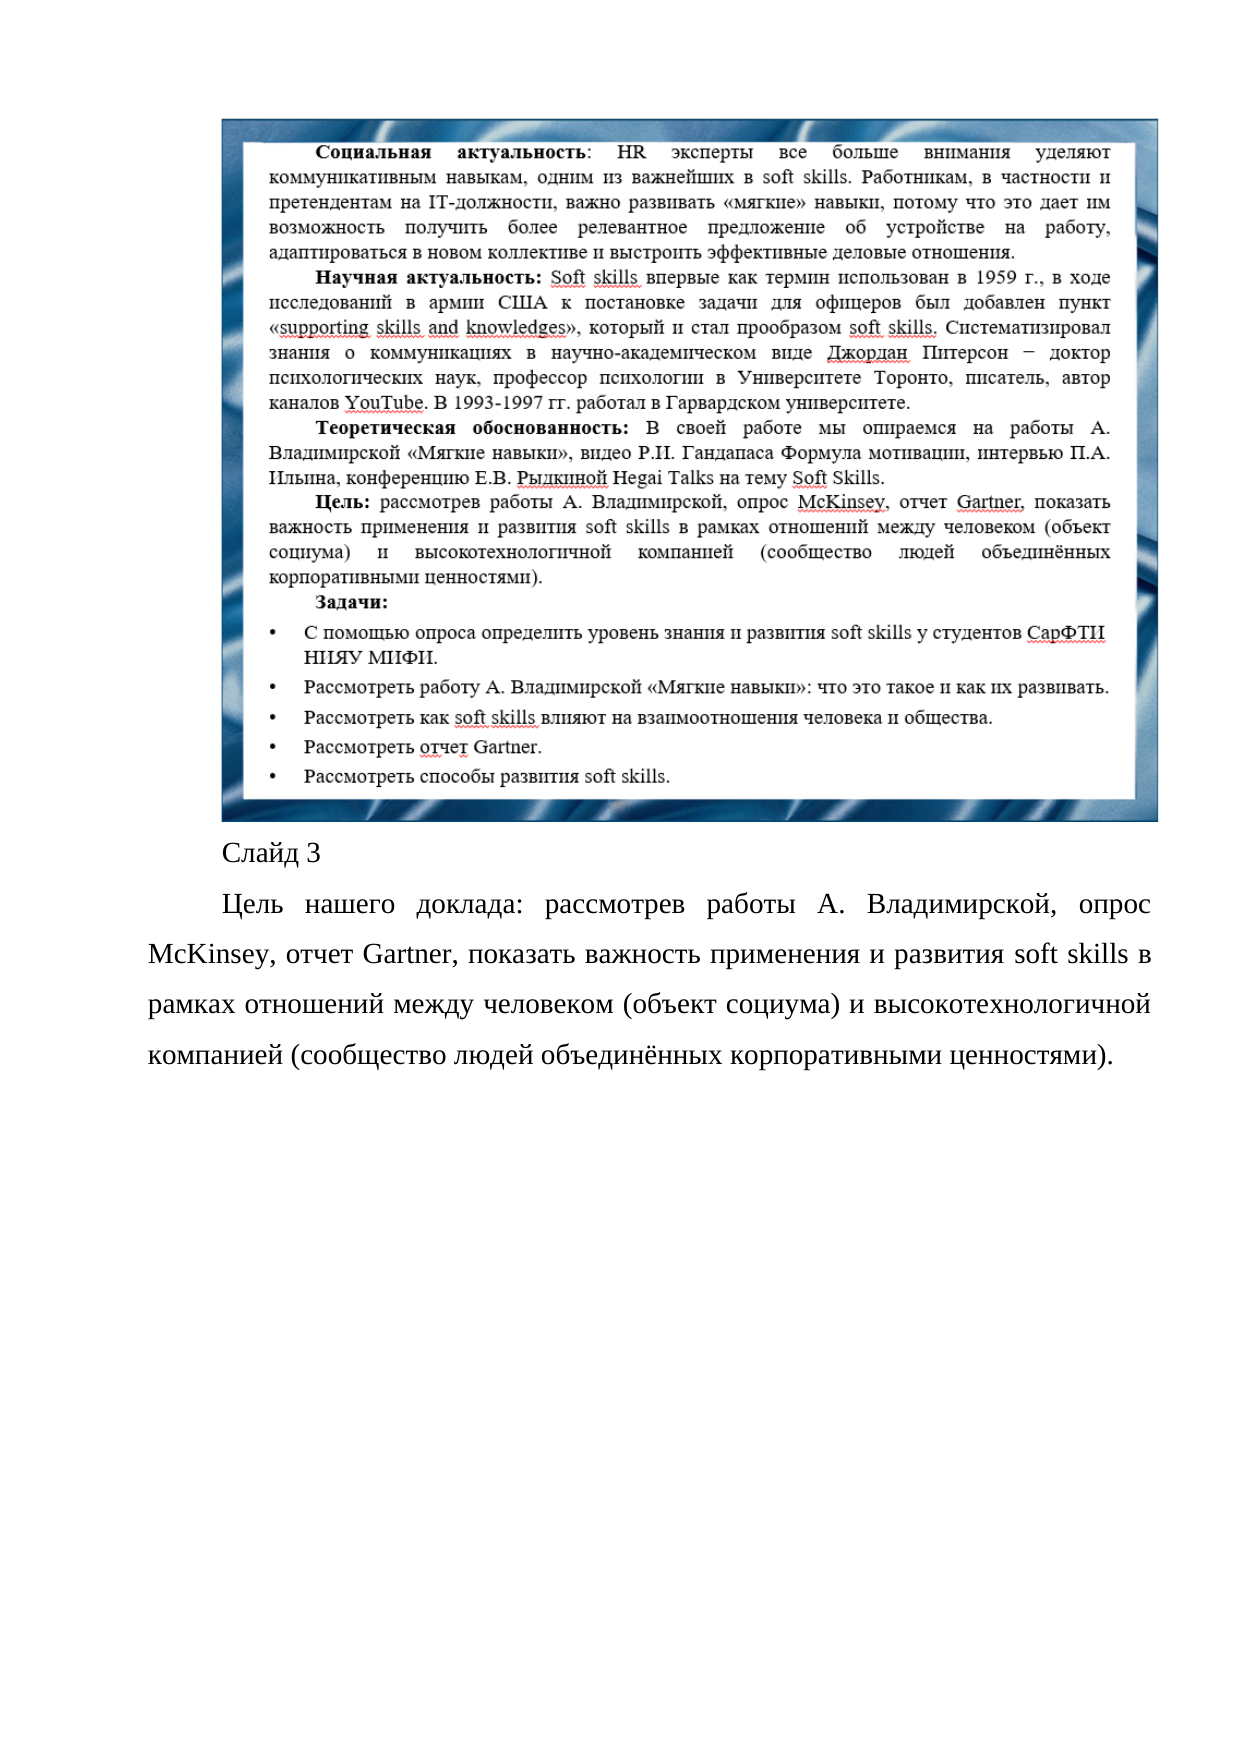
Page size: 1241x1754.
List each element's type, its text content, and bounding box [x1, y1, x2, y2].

text Слайд 3 [148, 836, 1152, 869]
text Цель нашего доклада: рассмотрев работы А. Владимирской, опрос McKinsey, отчет Gartner, показать важность применения и развития soft skills в рамках отношений между человеком (объект социума) и высокотехнологичной компанией (сообщество людей объединённых корпоративными ценностями). [148, 886, 1152, 1070]
picture [221, 118, 1159, 822]
